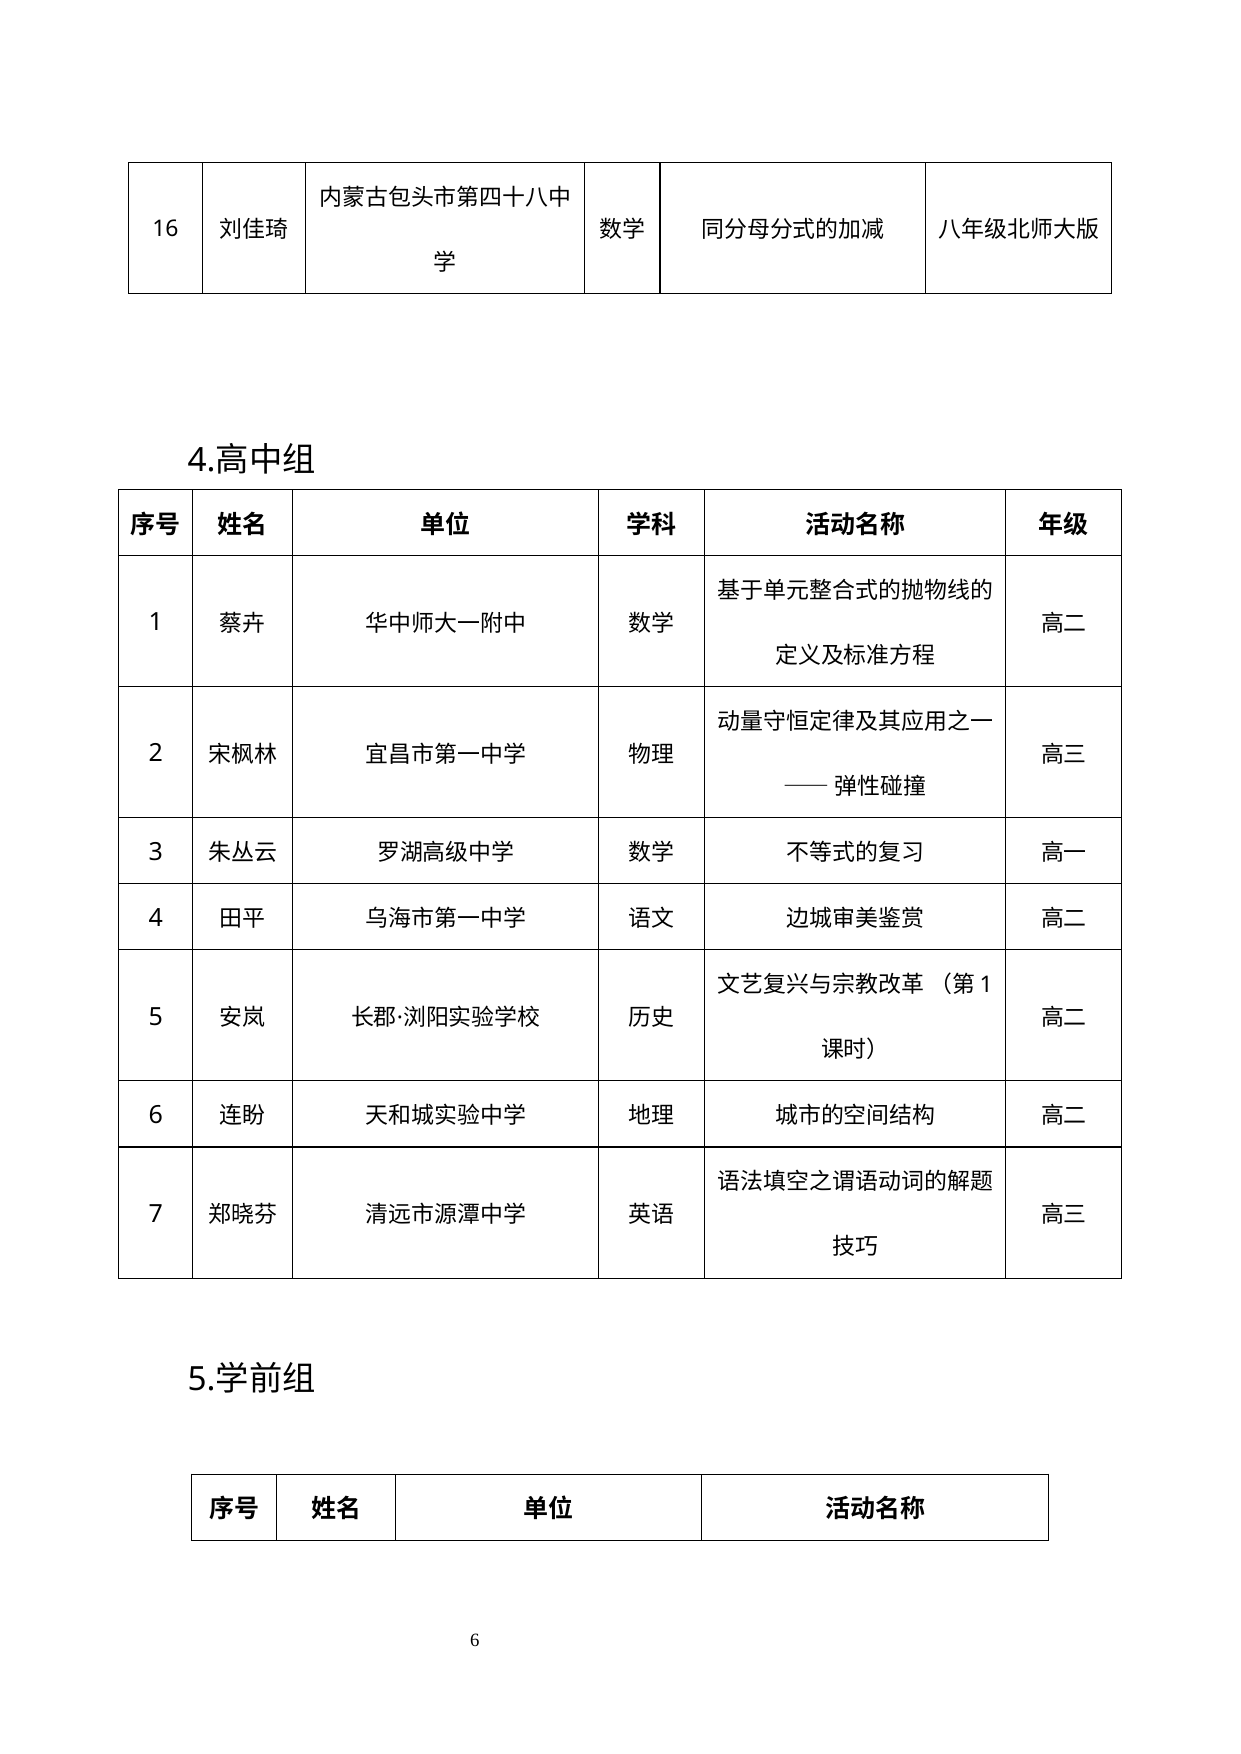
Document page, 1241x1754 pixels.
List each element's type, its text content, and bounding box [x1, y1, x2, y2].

table_cell 7 [119, 1148, 192, 1277]
table_header 序号 [119, 490, 192, 555]
table_cell 连盼 [193, 1081, 292, 1146]
table_cell 安岚 [193, 950, 292, 1080]
table_cell 蔡卉 [193, 556, 292, 686]
table_cell 语法填空之谓语动词的解题技巧 [705, 1148, 1005, 1277]
table_cell 高一 [1006, 818, 1121, 883]
table_cell 基于单元整合式的抛物线的定义及标准方程 [705, 556, 1005, 686]
table_cell 乌海市第一中学 [293, 884, 598, 949]
table_cell 不等式的复习 [705, 818, 1005, 883]
text 4.高中组 [187, 424, 1053, 489]
table_cell 宋枫林 [193, 687, 292, 817]
table_cell 英语 [599, 1148, 704, 1277]
table_cell 4 [119, 884, 192, 949]
table_cell 高二 [1006, 1081, 1121, 1146]
table_cell 16 [129, 163, 202, 293]
table_cell 语文 [599, 884, 704, 949]
table_cell 内蒙古包头市第四十八中学 [306, 163, 584, 293]
table_cell 物理 [599, 687, 704, 817]
table_cell 郑晓芬 [193, 1148, 292, 1277]
table_cell 高二 [1006, 950, 1121, 1080]
table_cell 清远市源潭中学 [293, 1148, 598, 1277]
table_cell 历史 [599, 950, 704, 1080]
table_header 单位 [396, 1475, 701, 1539]
table_header 序号 [192, 1475, 276, 1539]
table_header 活动名称 [705, 490, 1005, 555]
table_header 姓名 [277, 1475, 395, 1539]
text 5.学前组 [187, 1343, 1053, 1408]
table_header 活动名称 [702, 1475, 1048, 1539]
table_cell 罗湖高级中学 [293, 818, 598, 883]
table_cell 高三 [1006, 687, 1121, 817]
table_cell 5 [119, 950, 192, 1080]
table_cell 同分母分式的加减 [661, 163, 925, 293]
table_header 学科 [599, 490, 704, 555]
table_cell 6 [119, 1081, 192, 1146]
table_cell 数学 [599, 818, 704, 883]
table_cell 城市的空间结构 [705, 1081, 1005, 1146]
table_header 单位 [293, 490, 598, 555]
table_cell 文艺复兴与宗教改革 （第1课时） [705, 950, 1005, 1080]
table_cell 2 [119, 687, 192, 817]
table_cell 动量守恒定律及其应用之一 —— 弹性碰撞 [705, 687, 1005, 817]
table_cell 数学 [585, 163, 659, 293]
table_cell 天和城实验中学 [293, 1081, 598, 1146]
table_cell 八年级北师大版 [926, 163, 1111, 293]
table_cell 高二 [1006, 884, 1121, 949]
table_cell 刘佳琦 [203, 163, 305, 293]
table_cell 3 [119, 818, 192, 883]
table_cell 高三 [1006, 1148, 1121, 1277]
table_cell 宜昌市第一中学 [293, 687, 598, 817]
table_cell 朱丛云 [193, 818, 292, 883]
table_cell 高二 [1006, 556, 1121, 686]
table_cell 数学 [599, 556, 704, 686]
table_cell 华中师大一附中 [293, 556, 598, 686]
table_cell 边城审美鉴赏 [705, 884, 1005, 949]
table_cell 1 [119, 556, 192, 686]
table_cell 田平 [193, 884, 292, 949]
table_header 姓名 [193, 490, 292, 555]
table_cell 长郡·浏阳实验学校 [293, 950, 598, 1080]
table_cell 地理 [599, 1081, 704, 1146]
table_header 年级 [1006, 490, 1121, 555]
